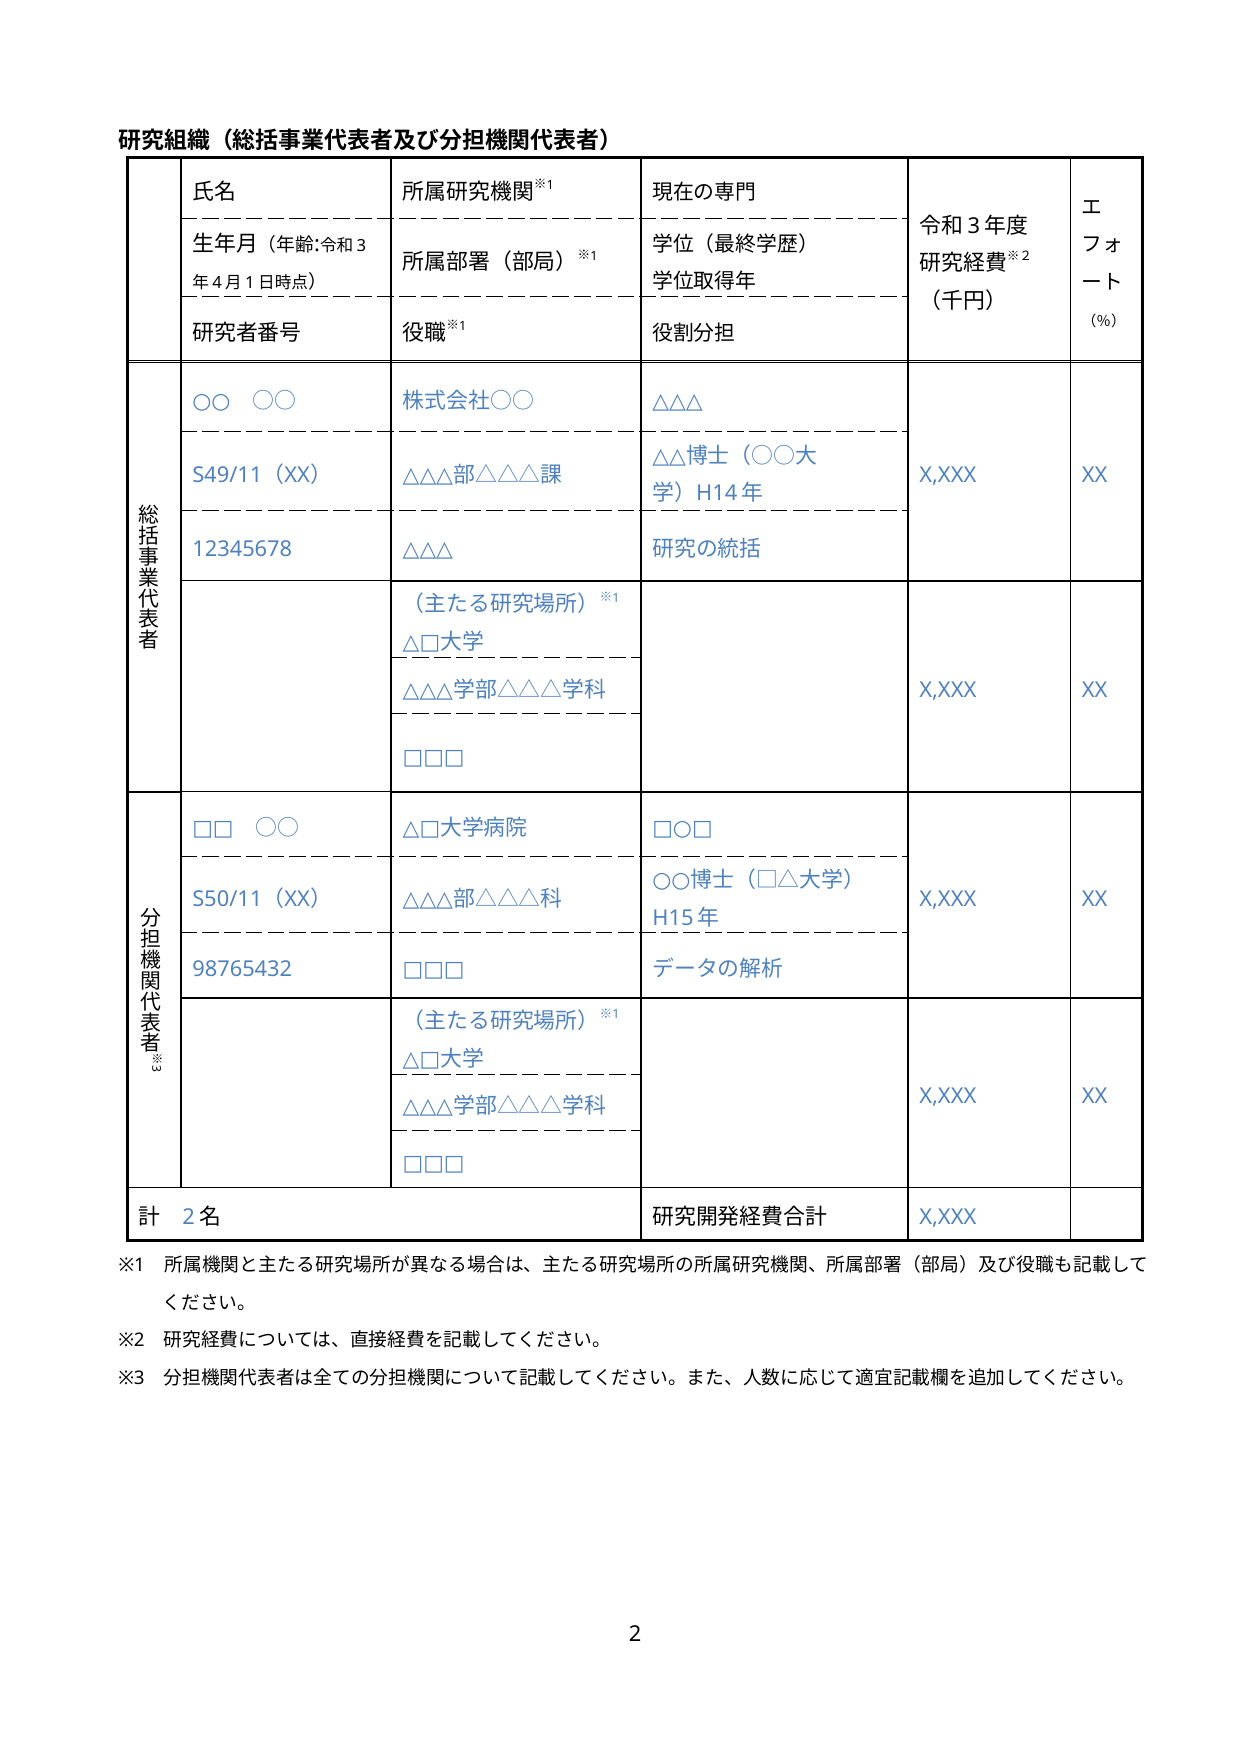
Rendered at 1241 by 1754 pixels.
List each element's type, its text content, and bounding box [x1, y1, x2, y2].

table_cell [182, 999, 390, 1187]
table_cell 生年月（年齢:令和3年4月1日時点） [182, 218, 390, 296]
table_cell （主たる研究場所）※1 △□大学 [392, 999, 640, 1074]
table_cell S50/11（XX） [182, 856, 390, 932]
table_cell △△△学部△△△学科 [392, 657, 640, 713]
table_cell X,XXX [909, 1188, 1070, 1238]
table_cell △△△学部△△△学科 [392, 1074, 640, 1130]
table_cell XX [1071, 793, 1141, 997]
table_cell 総括事業代表者 [129, 363, 180, 791]
table_cell 研究者番号 [182, 296, 390, 360]
table_cell データの解析 [642, 932, 907, 997]
table_cell ○○ ○○ [182, 363, 390, 431]
table_cell X,XXX [909, 999, 1070, 1187]
table_cell XX [1071, 999, 1141, 1187]
table_cell △△△ [642, 363, 907, 431]
table_cell ○○博士（□△大学） H15年 [642, 856, 907, 932]
text ※1 所属機関と主たる研究場所が異なる場合は、主たる研究場所の所属研究機関、所属部署（部局）及び役職も記載してください。 [118, 1242, 1152, 1317]
table_cell □□□ [392, 1130, 640, 1187]
table_cell X,XXX [909, 582, 1070, 791]
table_cell 研究開発経費合計 [642, 1188, 907, 1238]
table_cell （主たる研究場所）※1 △□大学 [392, 582, 640, 657]
table_cell XX [1071, 363, 1141, 580]
text ※3 分担機関代表者は全ての分担機関について記載してください。また、人数に応じて適宜記載欄を追加してください。 [118, 1354, 1152, 1392]
table_cell X,XXX [909, 793, 1070, 997]
table_cell 計 2名 [129, 1188, 640, 1238]
table_header [129, 159, 180, 360]
table_header 現在の専門 [642, 159, 907, 218]
table_cell □○□ [642, 793, 907, 856]
table_cell 所属部署（部局）※1 [392, 218, 640, 296]
table_cell [642, 999, 907, 1187]
table_header 令和3年度 研究経費※２ （千円） [909, 159, 1070, 360]
table_cell XX [1071, 582, 1141, 791]
table_cell □□ ○○ [182, 792, 390, 856]
text 研究組織（総括事業代表者及び分担機関代表者） [118, 118, 1152, 156]
table_cell 学位（最終学歴） 学位取得年 [642, 218, 907, 296]
table_cell △△博士（○○大学）H14年 [642, 431, 907, 509]
table_cell □□□ [392, 713, 640, 791]
table_cell [182, 581, 390, 791]
table_cell 98765432 [182, 932, 390, 997]
table_cell 役職※1 [392, 296, 640, 360]
table_cell 役割分担 [642, 296, 907, 360]
table_cell △△△ [392, 510, 640, 580]
table_cell △△△部△△△科 [392, 856, 640, 932]
text ※2 研究経費については、直接経費を記載してください。 [118, 1317, 1152, 1354]
table_cell △□大学病院 [392, 793, 640, 856]
table_header 所属研究機関※1 [392, 159, 640, 218]
table_cell 分担機関代表者※3 [129, 793, 180, 1187]
table_cell 12345678 [182, 510, 390, 580]
table_header 氏名 [182, 159, 390, 218]
table_cell X,XXX [909, 363, 1070, 580]
table_header エフォート （％） [1071, 159, 1141, 360]
table_cell [642, 582, 907, 791]
table_cell □□□ [392, 932, 640, 997]
table_cell 研究の統括 [642, 510, 907, 580]
table_cell S49/11（XX） [182, 431, 390, 509]
table_cell △△△部△△△課 [392, 431, 640, 509]
table_cell [1071, 1188, 1141, 1238]
table_cell 株式会社○○ [392, 363, 640, 431]
